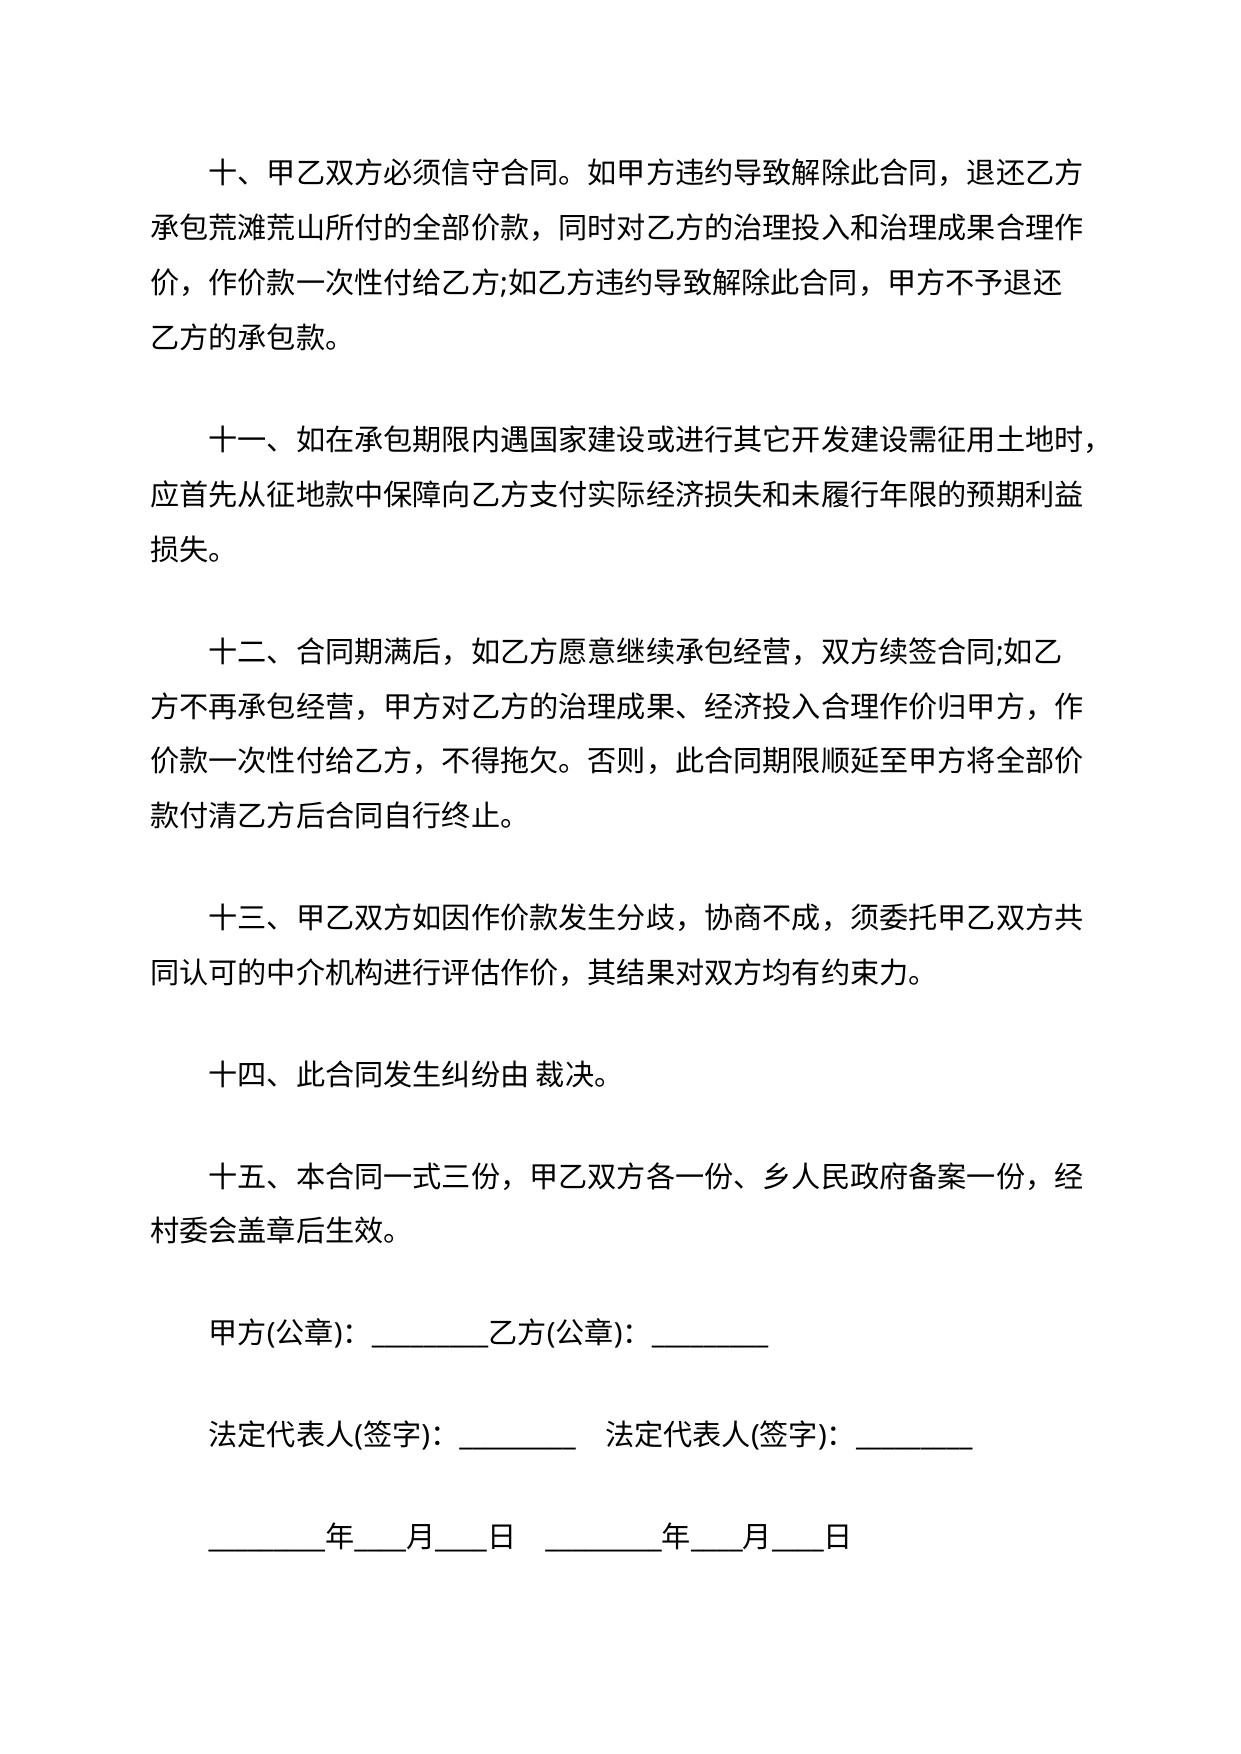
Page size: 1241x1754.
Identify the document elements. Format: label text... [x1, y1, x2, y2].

text _________年____月____日 _________年____月____日 [150, 1514, 1090, 1556]
text 十一、如在承包期限内遇国家建设或进行其它开发建设需征用土地时，应首先从征地款中保障向乙方支付实际经济损失和未履行年限的预期利益损失。 [150, 417, 1090, 569]
text 十三、甲乙双方如因作价款发生分歧，协商不成，须委托甲乙双方共同认可的中介机构进行评估作价，其结果对双方均有约束力。 [150, 895, 1090, 992]
text 十四、此合同发生纠纷由 裁决。 [150, 1051, 1090, 1094]
text 十、甲乙双方必须信守合同。如甲方违约导致解除此合同，退还乙方承包荒滩荒山所付的全部价款，同时对乙方的治理投入和治理成果合理作价，作价款一次性付给乙方;如乙方违约导致解除此合同，甲方不予退还乙方的承包款。 [150, 150, 1090, 357]
text 甲方(公章)：_________乙方(公章)：_________ [150, 1310, 1090, 1352]
text 十五、本合同一式三份，甲乙双方各一份、乡人民政府备案一份，经村委会盖章后生效。 [150, 1153, 1090, 1250]
text 十二、合同期满后，如乙方愿意继续承包经营，双方续签合同;如乙方不再承包经营，甲方对乙方的治理成果、经济投入合理作价归甲方，作价款一次性付给乙方，不得拖欠。否则，此合同期限顺延至甲方将全部价款付清乙方后合同自行终止。 [150, 628, 1090, 835]
text 法定代表人(签字)：_________ 法定代表人(签字)：_________ [150, 1412, 1090, 1454]
